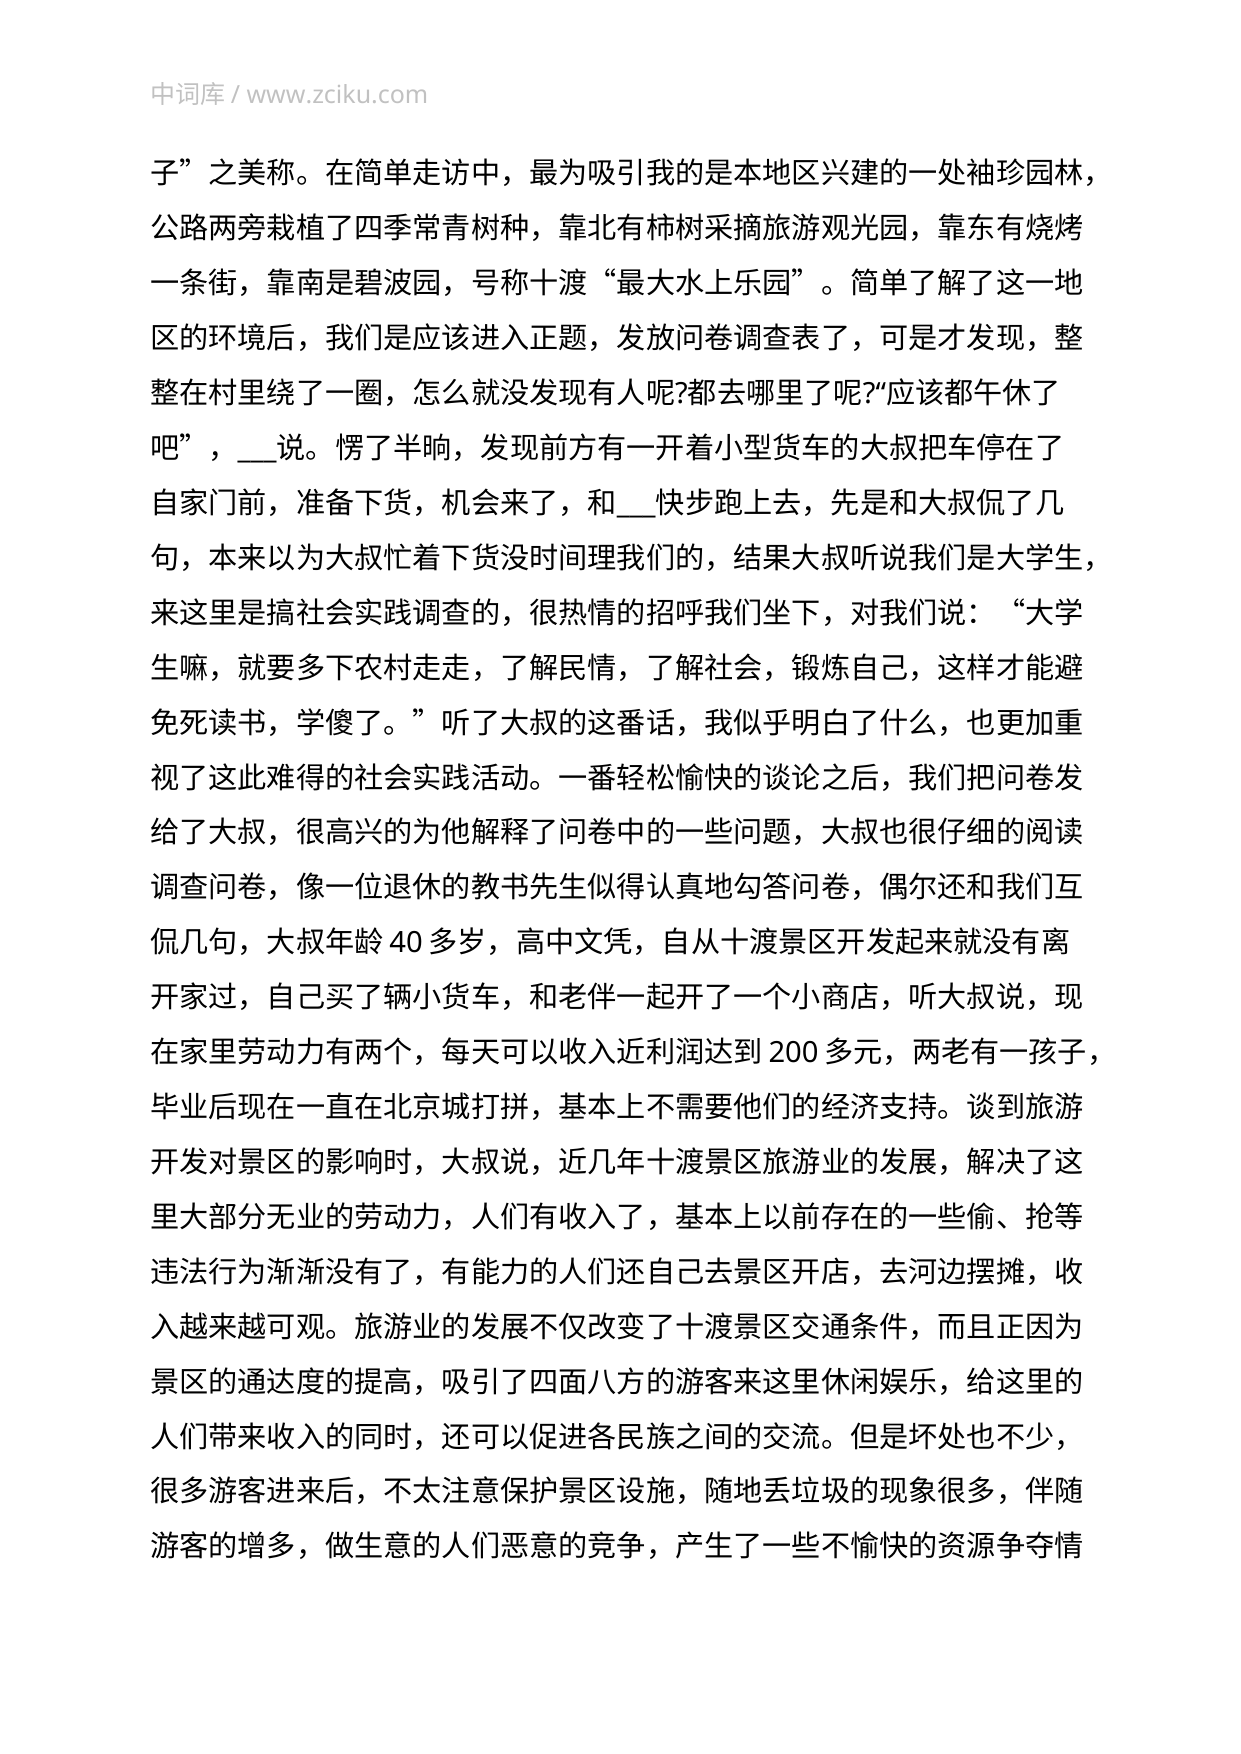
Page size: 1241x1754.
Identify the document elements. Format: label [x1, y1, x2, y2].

text [150, 150, 1090, 1565]
